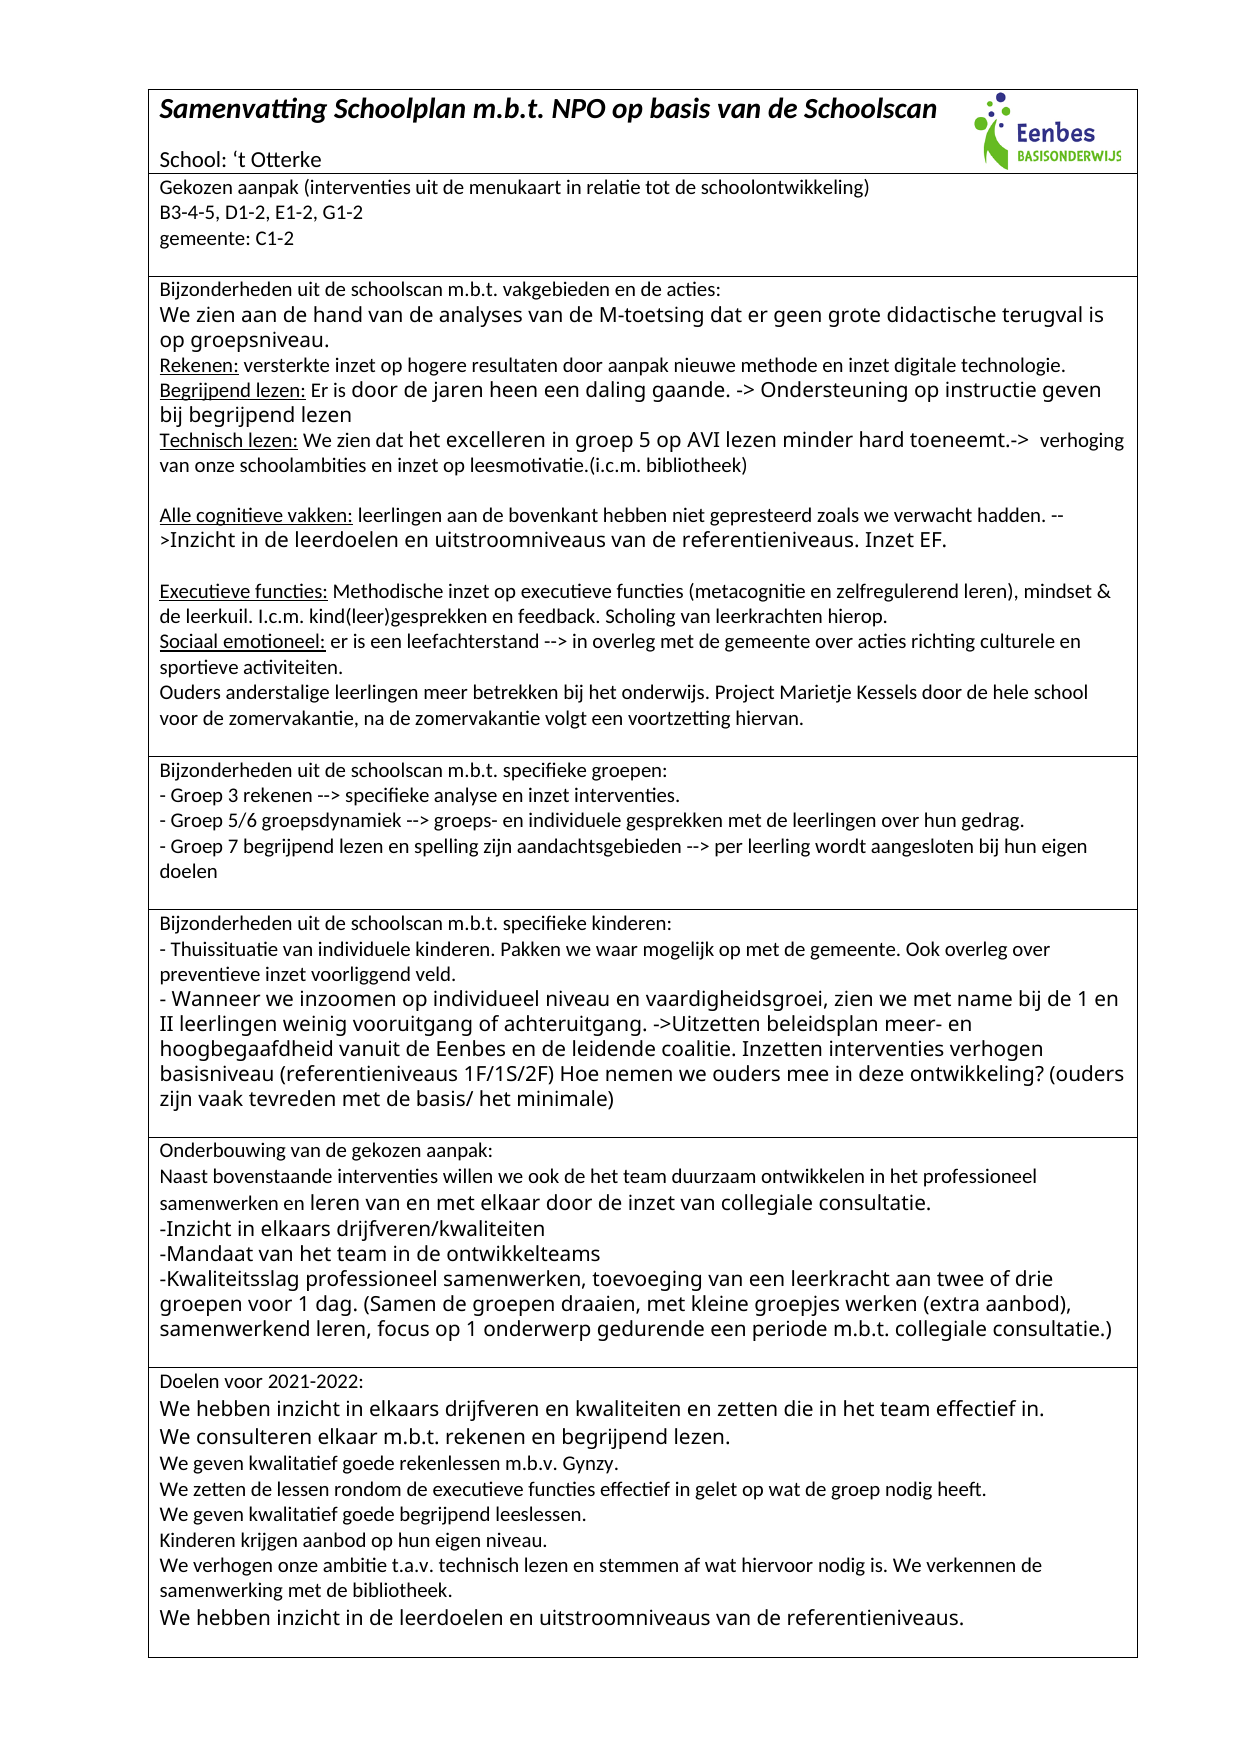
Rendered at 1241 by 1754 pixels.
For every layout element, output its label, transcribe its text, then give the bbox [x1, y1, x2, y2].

table_header Samenvatting Schoolplan m.b.t. NPO op basis van de Schoolscan School: ‘t Otterke [149, 90, 1137, 173]
table_cell Bijzonderheden uit de schoolscan m.b.t. specifieke kinderen: - Thuissituatie van individuele kinderen. Pakken we waar mogelijk op met de gemeente. Ook overleg over preventieve inzet voorliggend veld. - Wanneer we inzoomen op individueel niveau en vaardigheidsgroei, zien we met name bij de 1 en II leerlingen weinig vooruitgang of achteruitgang. ->Uitzetten beleidsplan meer- en hoogbegaafdheid vanuit de Eenbes en de leidende coalitie. Inzetten interventies verhogen basisniveau (referentieniveaus 1F/1S/2F) Hoe nemen we ouders mee in deze ontwikkeling? (ouders zijn vaak tevreden met de basis/ het minimale) [149, 910, 1137, 1137]
table_cell Gekozen aanpak (interventies uit de menukaart in relatie tot de schoolontwikkeling) B3-4-5, D1-2, E1-2, G1-2 gemeente: C1-2 [149, 174, 1137, 276]
picture [974, 92, 1122, 170]
table_cell Onderbouwing van de gekozen aanpak: Naast bovenstaande interventies willen we ook de het team duurzaam ontwikkelen in het professioneel samenwerken en leren van en met elkaar door de inzet van collegiale consultatie. -Inzicht in elkaars drijfveren/kwaliteiten -Mandaat van het team in de ontwikkelteams -Kwaliteitsslag professioneel samenwerken, toevoeging van een leerkracht aan twee of drie groepen voor 1 dag. (Samen de groepen draaien, met kleine groepjes werken (extra aanbod), samenwerkend leren, focus op 1 onderwerp gedurende een periode m.b.t. collegiale consultatie.) [149, 1138, 1137, 1367]
table_cell Doelen voor 2021-2022: We hebben inzicht in elkaars drijfveren en kwaliteiten en zetten die in het team effectief in. We consulteren elkaar m.b.t. rekenen en begrijpend lezen. We geven kwalitatief goede rekenlessen m.b.v. Gynzy. We zetten de lessen rondom de executieve functies effectief in gelet op wat de groep nodig heeft. We geven kwalitatief goede begrijpend leeslessen. Kinderen krijgen aanbod op hun eigen niveau. We verhogen onze ambitie t.a.v. technisch lezen en stemmen af wat hiervoor nodig is. We verkennen de samenwerking met de bibliotheek. We hebben inzicht in de leerdoelen en uitstroomniveaus van de referentieniveaus. [149, 1368, 1137, 1657]
table_cell Bijzonderheden uit de schoolscan m.b.t. specifieke groepen: - Groep 3 rekenen --> specifieke analyse en inzet interventies. - Groep 5/6 groepsdynamiek --> groeps- en individuele gesprekken met de leerlingen over hun gedrag. - Groep 7 begrijpend lezen en spelling zijn aandachtsgebieden --> per leerling wordt aangesloten bij hun eigen doelen [149, 757, 1137, 909]
table_cell Bijzonderheden uit de schoolscan m.b.t. vakgebieden en de acties: We zien aan de hand van de analyses van de M-toetsing dat er geen grote didactische terugval is op groepsniveau. Rekenen: versterkte inzet op hogere resultaten door aanpak nieuwe methode en inzet digitale technologie. Begrijpend lezen: Er is door de jaren heen een daling gaande. -> Ondersteuning op instructie geven bij begrijpend lezen Technisch lezen: We zien dat het excelleren in groep 5 op AVI lezen minder hard toeneemt.-> verhoging van onze schoolambities en inzet op leesmotivatie.(i.c.m. bibliotheek) Alle cognitieve vakken: leerlingen aan de bovenkant hebben niet gepresteerd zoals we verwacht hadden. -->Inzicht in de leerdoelen en uitstroomniveaus van de referentieniveaus. Inzet EF. Executieve functies: Methodische inzet op executieve functies (metacognitie en zelfregulerend leren), mindset & de leerkuil. I.c.m. kind(leer)gesprekken en feedback. Scholing van leerkrachten hierop. Sociaal emotioneel: er is een leefachterstand --> in overleg met de gemeente over acties richting culturele en sportieve activiteiten. Ouders anderstalige leerlingen meer betrekken bij het onderwijs. Project Marietje Kessels door de hele school voor de zomervakantie, na de zomervakantie volgt een voortzetting hiervan. [149, 277, 1137, 756]
